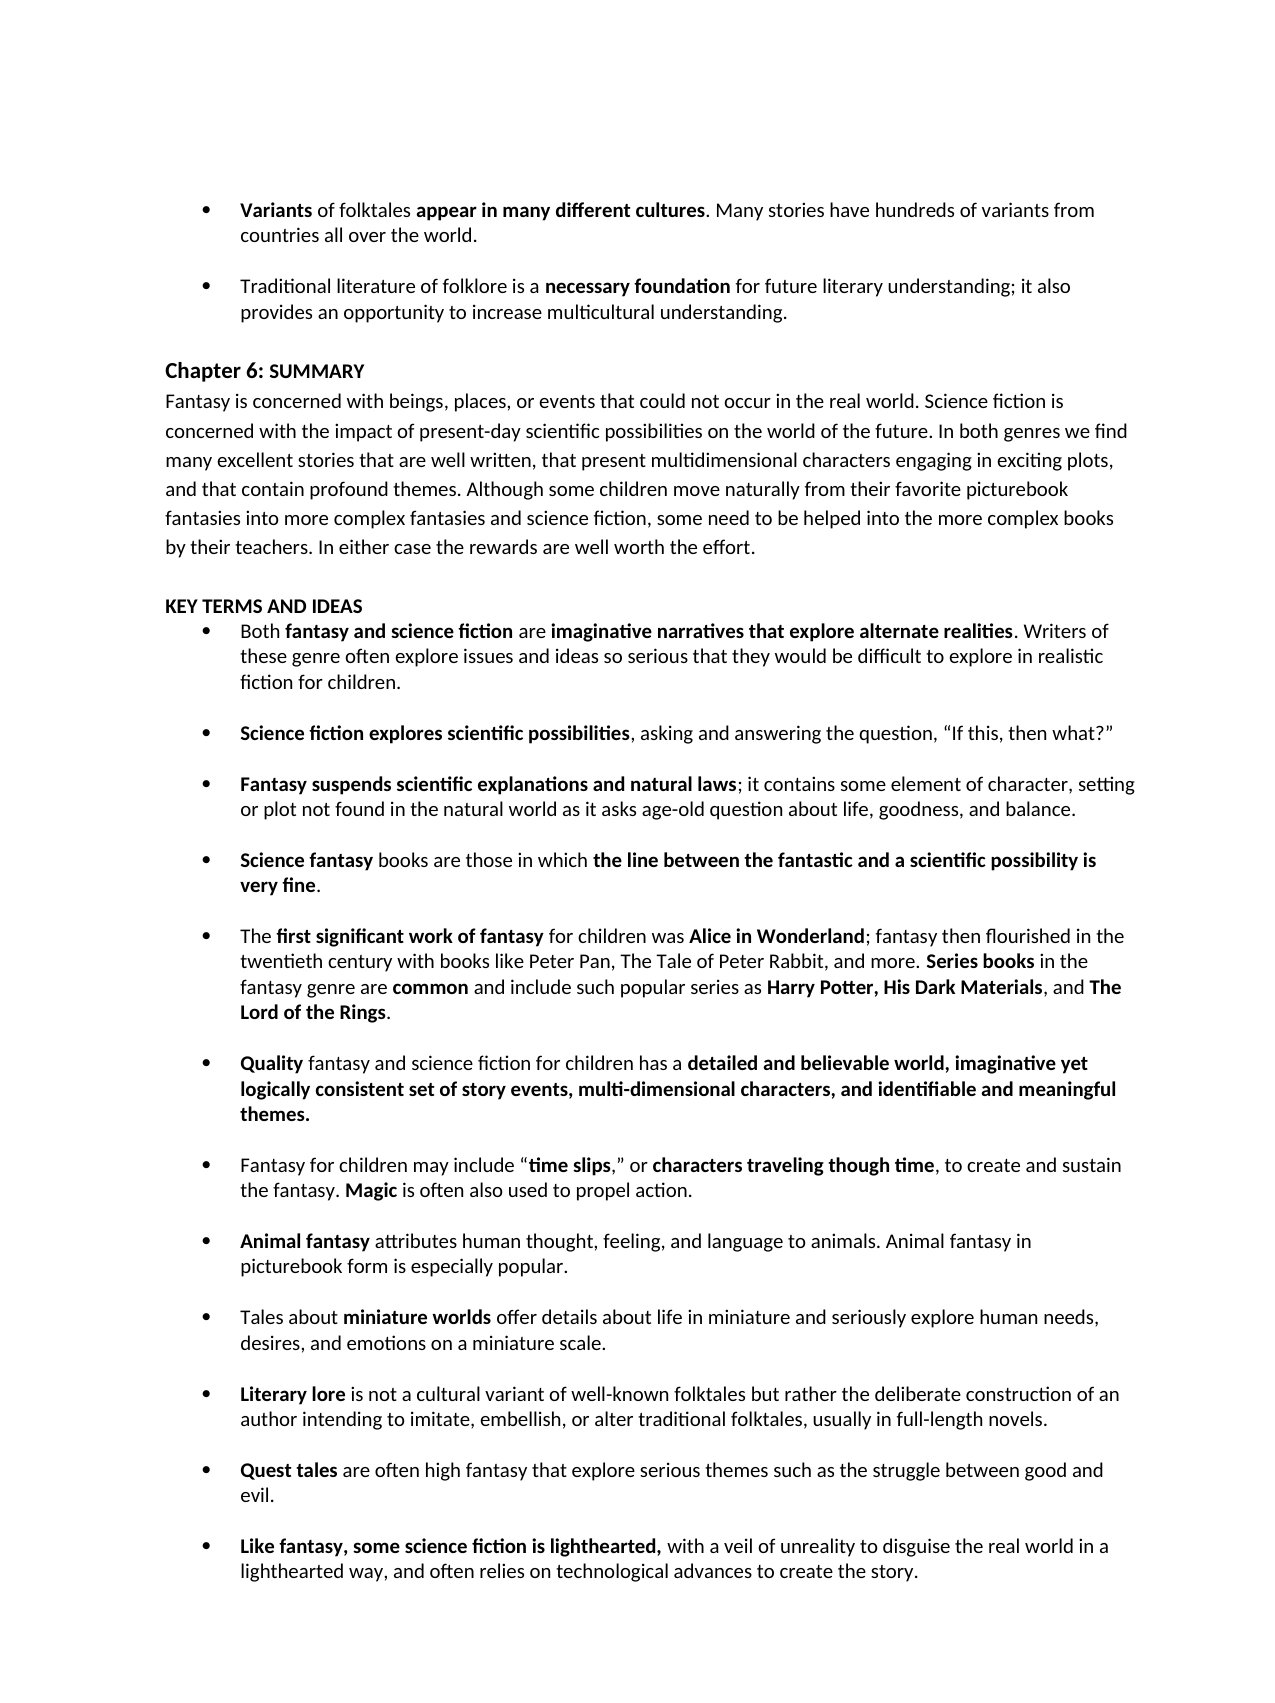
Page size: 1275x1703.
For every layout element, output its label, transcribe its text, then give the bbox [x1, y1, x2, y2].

text KEY TERMS AND IDEAS [165, 593, 1137, 618]
list The first significant work of fantasy for children was Alice in Wonderland; fantasy then flourished in the twentieth century with books like Peter Pan, The Tale of Peter Rabbit, and more. Series books in the fantasy genre are common and include such popular series as Harry Potter, His Dark Materials, and The Lord of the Rings. [203, 923, 1137, 1025]
list Tales about miniature worlds offer details about life in miniature and seriously explore human needs, desires, and emotions on a miniature scale. [203, 1304, 1137, 1355]
list Like fantasy, some science fiction is lighthearted, with a veil of unreality to disguise the real world in a lighthearted way, and often relies on technological advances to create the story. [203, 1533, 1137, 1584]
list Fantasy for children may include “time slips,” or characters traveling though time, to create and sustain the fantasy. Magic is often also used to propel action. [203, 1152, 1137, 1203]
list Variants of folktales appear in many different cultures. Many stories have hundreds of variants from countries all over the world. [203, 197, 1137, 248]
list Traditional literature of folklore is a necessary foundation for future literary understanding; it also provides an opportunity to increase multicultural understanding. [203, 273, 1137, 324]
list Animal fantasy attributes human thought, feeling, and language to animals. Animal fantasy in picturebook form is especially popular. [203, 1228, 1137, 1279]
text Fantasy is concerned with beings, places, or events that could not occur in the real world. Science fiction is concerned with the impact of present-day scientific possibilities on the world of the future. In both genres we find many excellent stories that are well written, that present multidimensional characters engaging in exciting plots, and that contain profound themes. Although some children move naturally from their favorite picturebook fantasies into more complex fantasies and science fiction, some need to be helped into the more complex books by their teachers. In either case the rewards are well worth the effort. [165, 389, 1137, 560]
list Quality fantasy and science fiction for children has a detailed and believable world, imaginative yet logically consistent set of story events, multi-dimensional characters, and identifiable and meaningful themes. [203, 1050, 1137, 1127]
list Science fantasy books are those in which the line between the fantastic and a scientific possibility is very fine. [203, 847, 1137, 898]
list Fantasy suspends scientific explanations and natural laws; it contains some element of character, setting or plot not found in the natural world as it asks age-old question about life, goodness, and balance. [203, 771, 1137, 822]
text Chapter 6: SUMMARY [165, 357, 1137, 384]
list Science fiction explores scientific possibilities, asking and answering the question, “If this, then what?” [203, 720, 1137, 745]
list Both fantasy and science fiction are imaginative narratives that explore alternate realities. Writers of these genre often explore issues and ideas so serious that they would be difficult to explore in realistic fiction for children. [203, 618, 1137, 694]
list Literary lore is not a cultural variant of well-known folktales but rather the deliberate construction of an author intending to imitate, embellish, or alter traditional folktales, usually in full-length novels. [203, 1381, 1137, 1432]
list Quest tales are often high fantasy that explore serious themes such as the struggle between good and evil. [203, 1457, 1137, 1508]
